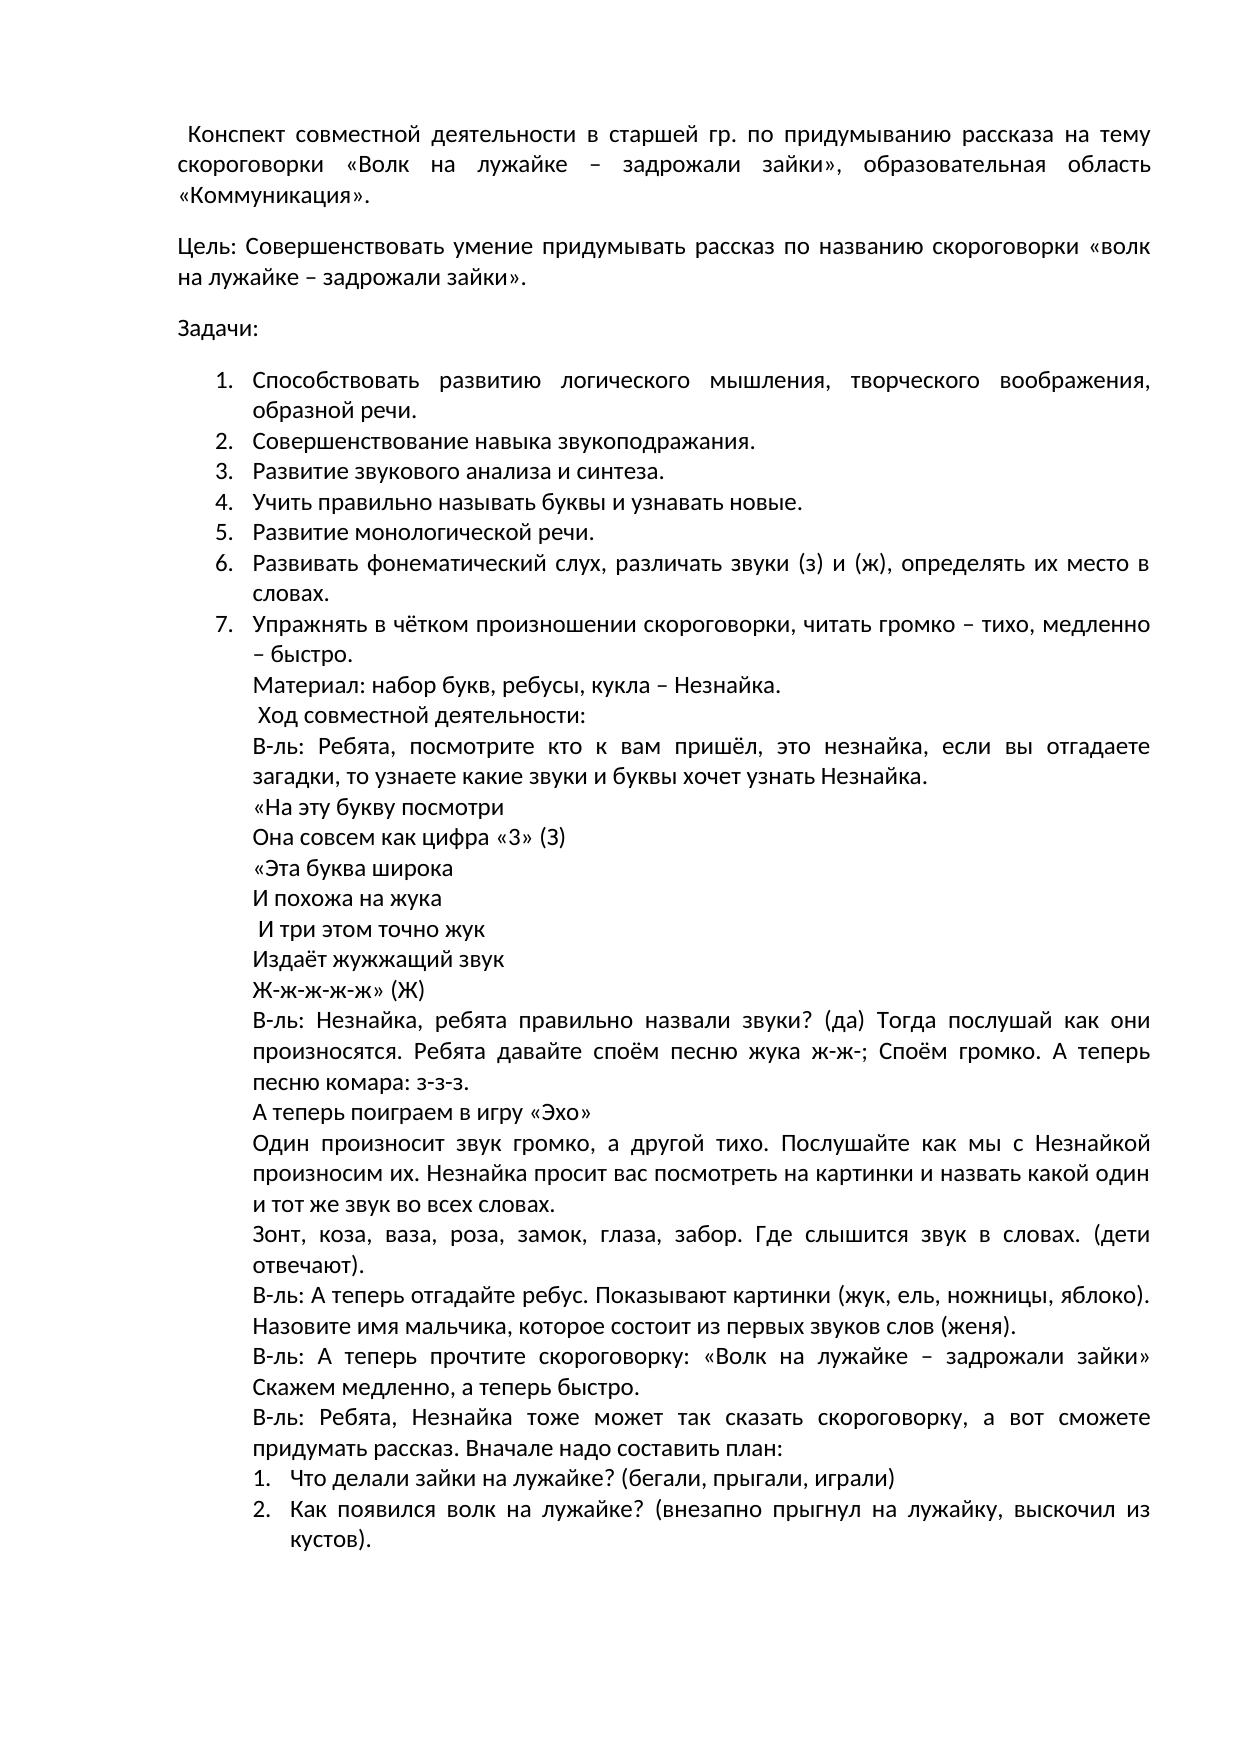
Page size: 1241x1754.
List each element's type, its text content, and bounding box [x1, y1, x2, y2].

list Ж-ж-ж-ж-ж» (Ж) [252, 974, 1152, 1005]
list Учить правильно называть буквы и узнавать новые. [215, 486, 1152, 516]
list Зонт, коза, ваза, роза, замок, глаза, забор. Где слышится звук в словах. (дети отвечают). [252, 1218, 1152, 1279]
list И похожа на жука [252, 883, 1152, 913]
list В-ль: Незнайка, ребята правильно назвали звуки? (да) Тогда послушай как они произносятся. Ребята давайте споём песню жука ж-ж-; Споём громко. А теперь песню комара: з-з-з. [252, 1005, 1152, 1096]
list В-ль: Ребята, посмотрите кто к вам пришёл, это незнайка, если вы отгадаете загадки, то узнаете какие звуки и буквы хочет узнать Незнайка. [252, 730, 1152, 791]
list Что делали зайки на лужайке? (бегали, прыгали, играли) [252, 1462, 1152, 1493]
list Ход совместной деятельности: [252, 699, 1152, 730]
list В-ль: Ребята, Незнайка тоже может так сказать скороговорку, а вот сможете придумать рассказ. Вначале надо составить план: [252, 1401, 1152, 1462]
list Издаёт жужжащий звук [252, 944, 1152, 974]
list Материал: набор букв, ребусы, кукла – Незнайка. [252, 669, 1152, 699]
list Она совсем как цифра «3» (З) [252, 822, 1152, 852]
list Развитие звукового анализа и синтеза. [215, 455, 1152, 486]
list В-ль: А теперь прочтите скороговорку: «Волк на лужайке – задрожали зайки» Скажем медленно, а теперь быстро. [252, 1340, 1152, 1401]
text Цель: Совершенствовать умение придумывать рассказ по названию скороговорки «волк на лужайке – задрожали зайки». [177, 231, 1152, 292]
text Задачи: [177, 312, 1152, 343]
list Способствовать развитию логического мышления, творческого воображения, образной речи. [215, 364, 1152, 425]
list Упражнять в чётком произношении скороговорки, читать громко – тихо, медленно – быстро. [215, 608, 1152, 669]
list Совершенствование навыка звукоподражания. [215, 425, 1152, 455]
text Конспект совместной деятельности в старшей гр. по придумыванию рассказа на тему скороговорки «Волк на лужайке – задрожали зайки», образовательная область «Коммуникация». [177, 118, 1152, 210]
list И три этом точно жук [252, 913, 1152, 944]
list А теперь поиграем в игру «Эхо» [252, 1096, 1152, 1127]
list Развивать фонематический слух, различать звуки (з) и (ж), определять их место в словах. [215, 547, 1152, 608]
list «На эту букву посмотри [252, 791, 1152, 822]
list В-ль: А теперь отгадайте ребус. Показывают картинки (жук, ель, ножницы, яблоко). Назовите имя мальчика, которое состоит из первых звуков слов (женя). [252, 1279, 1152, 1340]
list Как появился волк на лужайке? (внезапно прыгнул на лужайку, выскочил из кустов). [252, 1493, 1152, 1554]
list Один произносит звук громко, а другой тихо. Послушайте как мы с Незнайкой произносим их. Незнайка просит вас посмотреть на картинки и назвать какой один и тот же звук во всех словах. [252, 1127, 1152, 1218]
list «Эта буква широка [252, 852, 1152, 883]
list Развитие монологической речи. [215, 516, 1152, 547]
